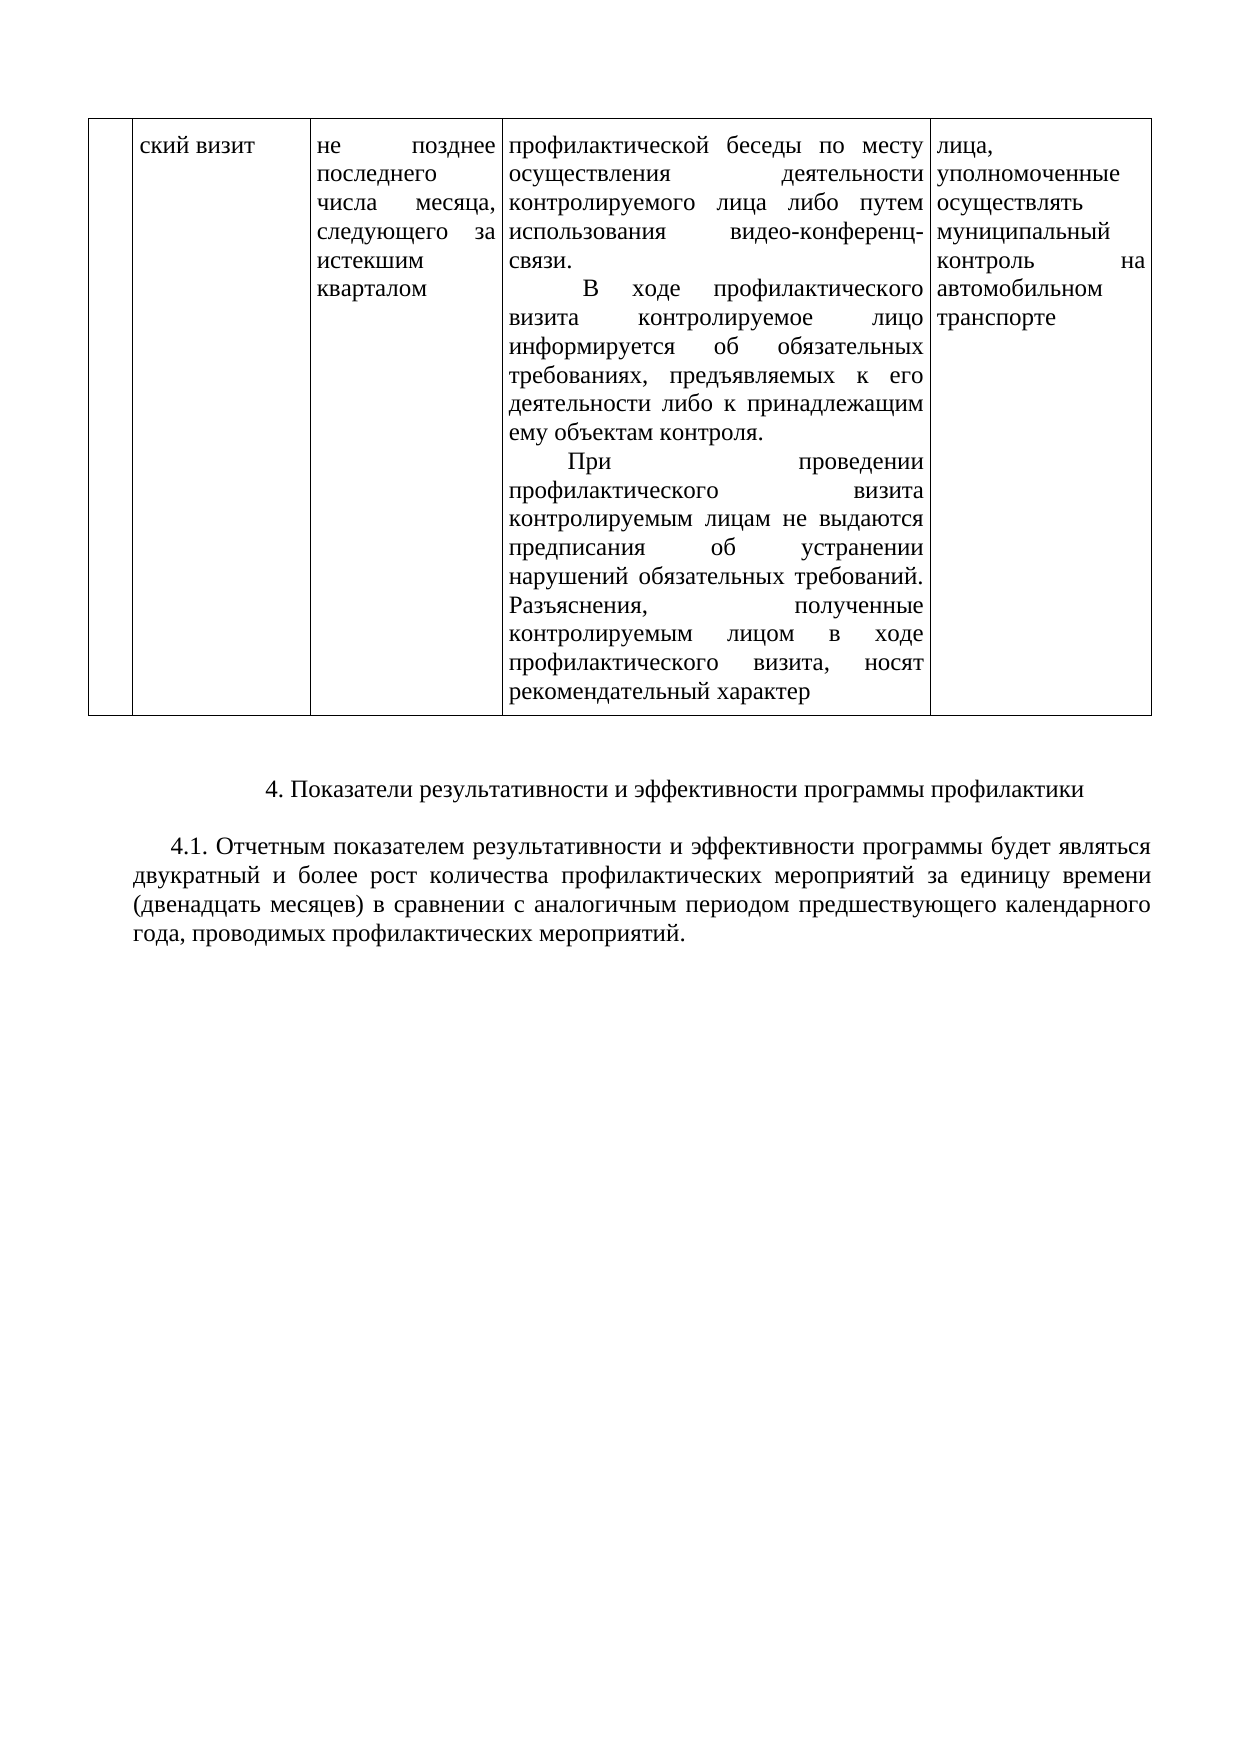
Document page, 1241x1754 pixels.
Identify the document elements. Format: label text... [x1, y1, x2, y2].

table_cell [503, 119, 930, 715]
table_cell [931, 119, 1151, 715]
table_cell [311, 119, 502, 715]
table_cell 5. [89, 119, 132, 715]
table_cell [133, 119, 310, 715]
text 4.1. Отчетным показателем результативности и эффективности программы будет являться двукратный и более рост количества профилактических мероприятий за единицу времени (двенадцать месяцев) в сравнении с аналогичным периодом предшествующего календарного года, проводимых профилактических мероприятий. [133, 831, 1152, 946]
text 4. Показатели результативности и эффективности программы профилактики [192, 774, 1152, 803]
